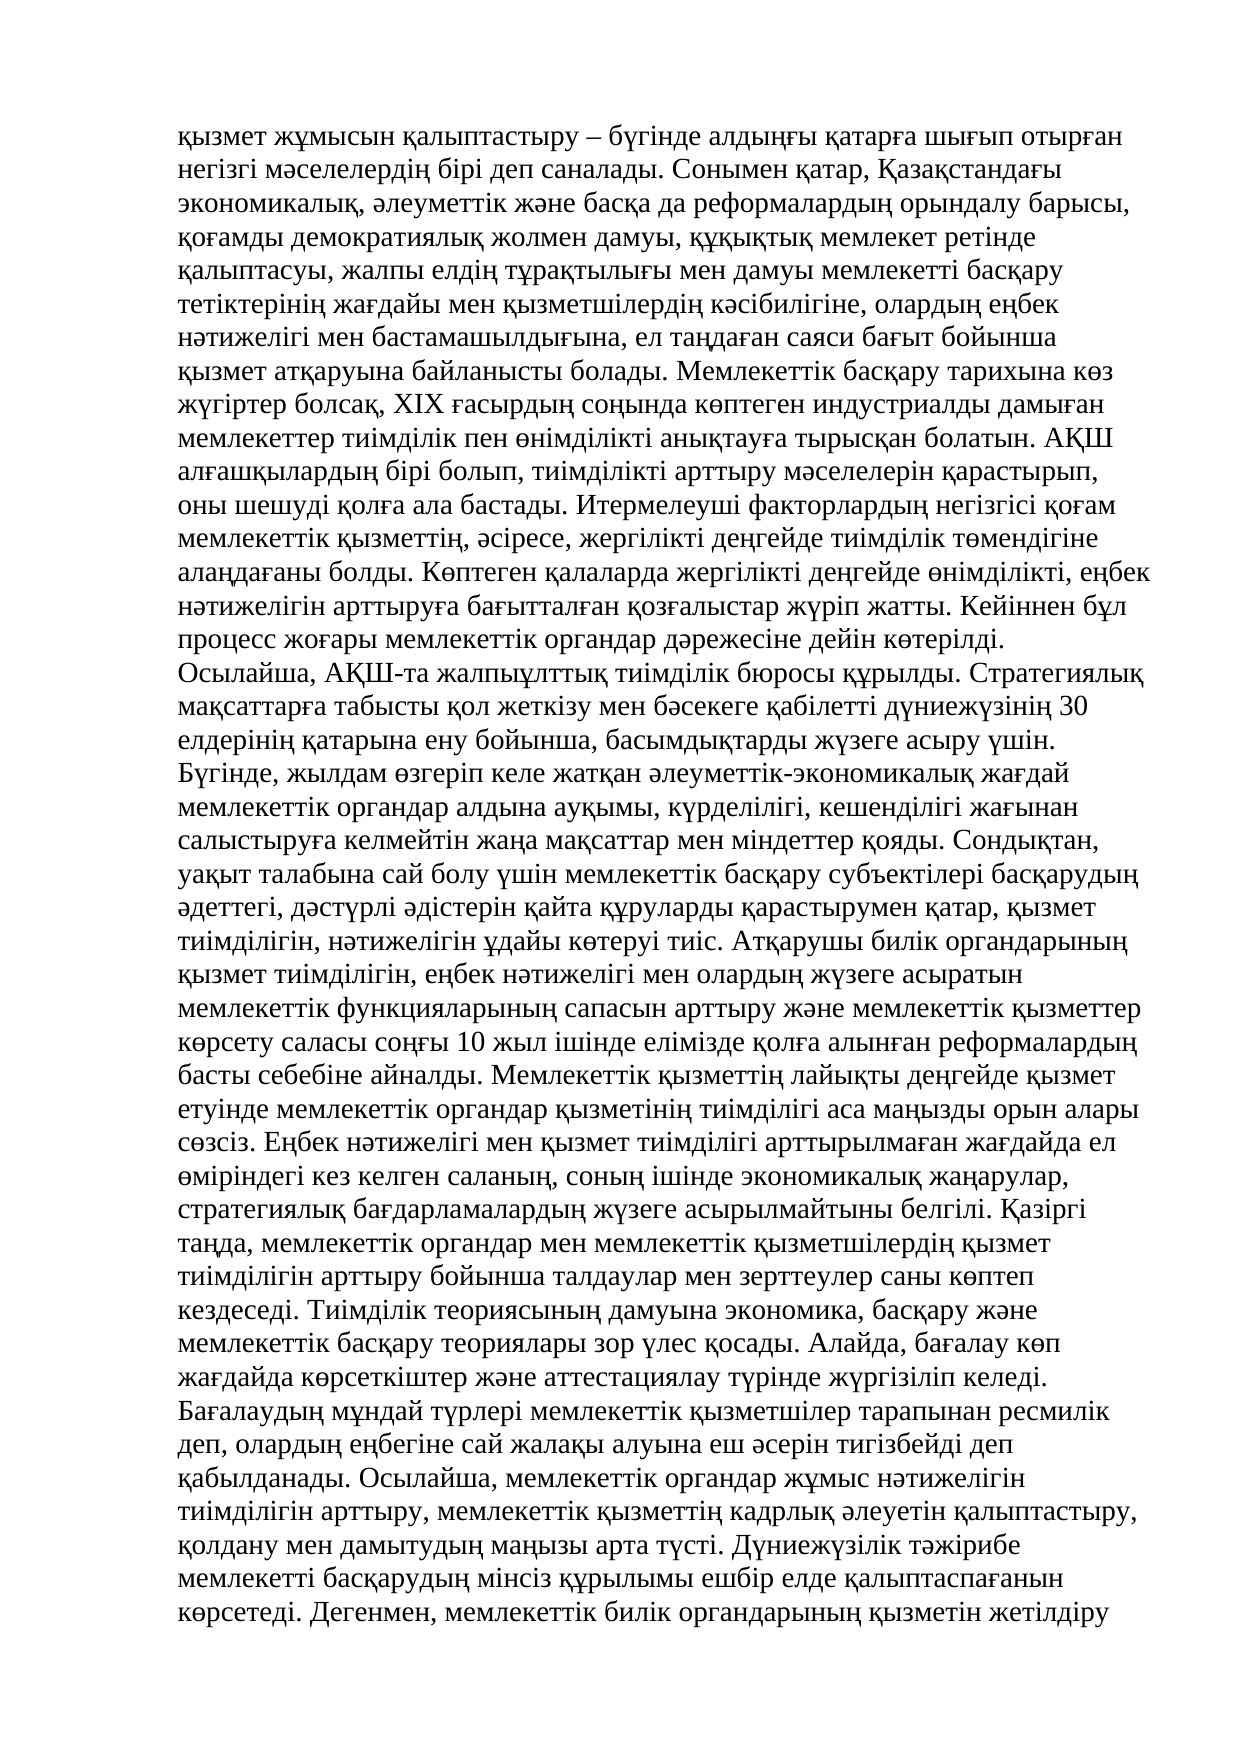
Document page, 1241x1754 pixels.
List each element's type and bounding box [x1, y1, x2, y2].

text [177, 118, 1152, 1627]
